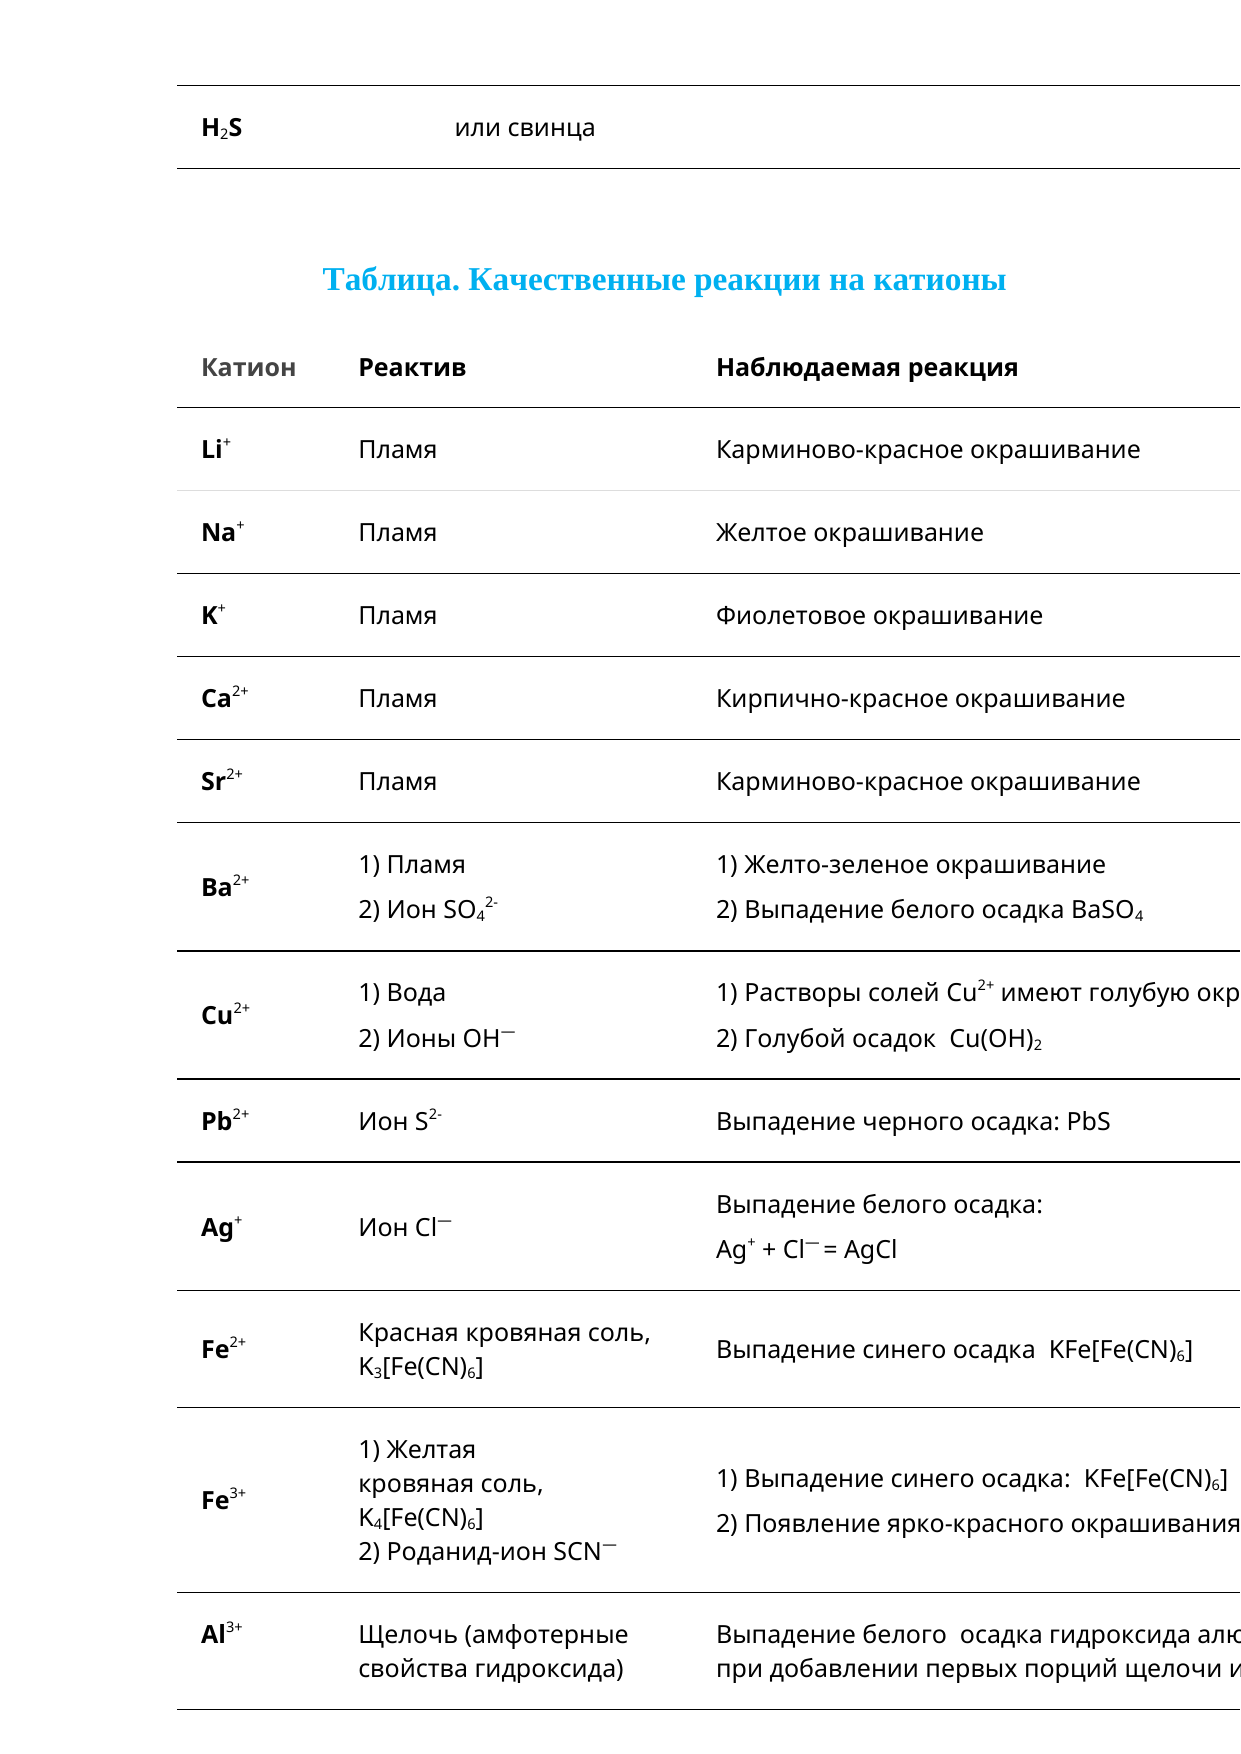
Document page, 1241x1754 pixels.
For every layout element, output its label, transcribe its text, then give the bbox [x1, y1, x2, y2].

table_cell 1) Желто-зеленое окрашивание 2) Выпадение белого осадка BaSO4 [692, 823, 1240, 950]
table_cell Выпадение белого осадка: Аg+ + Cl— = AgCl [692, 1163, 1240, 1290]
table_cell Пламя [335, 574, 692, 656]
table_cell Ион Cl— [335, 1163, 692, 1290]
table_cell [692, 1593, 1240, 1709]
table_header Катион [177, 326, 334, 407]
table_cell 1) Желтая кровяная соль, K4[Fe(CN)6] 2) Роданид-ион SCN— [335, 1408, 692, 1592]
table_cell Ca2+ [177, 657, 334, 738]
table_cell Fe2+ [177, 1291, 334, 1407]
table_cell Желтое окрашивание [692, 491, 1240, 573]
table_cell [431, 86, 1240, 168]
table_cell Выпадение синего осадка KFe[Fe(CN)6] [692, 1291, 1240, 1407]
table_cell 1) Выпадение синего осадка: KFe[Fe(CN)6] 2) Появление ярко-красного окрашивания [692, 1408, 1240, 1592]
table_cell Pb2+ [177, 1080, 334, 1161]
table_cell Пламя [335, 408, 692, 490]
table_cell Фиолетовое окрашивание [692, 574, 1240, 656]
table_header Наблюдаемая реакция [692, 326, 1240, 407]
table_cell Ba2+ [177, 823, 334, 950]
text Таблица. Качественные реакции на катионы [177, 247, 1152, 298]
table_cell K+ [177, 574, 334, 656]
table_cell Красная кровяная соль, K3[Fe(CN)6] [335, 1291, 692, 1407]
table_cell Fe3+ [177, 1408, 334, 1592]
table_cell 1) Вода 2) Ионы ОН— [335, 952, 692, 1078]
table_cell Пламя [335, 491, 692, 573]
table_cell Кирпично-красное окрашивание [692, 657, 1240, 738]
table_cell Сероводород, H2S [177, 86, 431, 168]
table_cell Na+ [177, 491, 334, 573]
table_cell Пламя [335, 740, 692, 821]
table_cell Cu2+ [177, 952, 334, 1078]
table_cell 1) Пламя 2) Ион SO42- [335, 823, 692, 950]
table_cell Ag+ [177, 1163, 334, 1290]
table_cell Al3+ [177, 1593, 334, 1709]
table_cell Sr2+ [177, 740, 334, 821]
table_cell Карминово-красное окрашивание [692, 740, 1240, 821]
table_header Реактив [335, 326, 692, 407]
table_cell Карминово-красное окрашивание [692, 408, 1240, 490]
table_cell Li+ [177, 408, 334, 490]
table_cell Выпадение черного осадка: PbS [692, 1080, 1240, 1161]
table_cell 1) Растворы солей Сu2+ имеют голубую окраску 2) Голубой осадок Cu(OH)2 [692, 952, 1240, 1078]
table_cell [335, 1593, 692, 1709]
table_cell Ион S2- [335, 1080, 692, 1161]
table_cell Пламя [335, 657, 692, 738]
